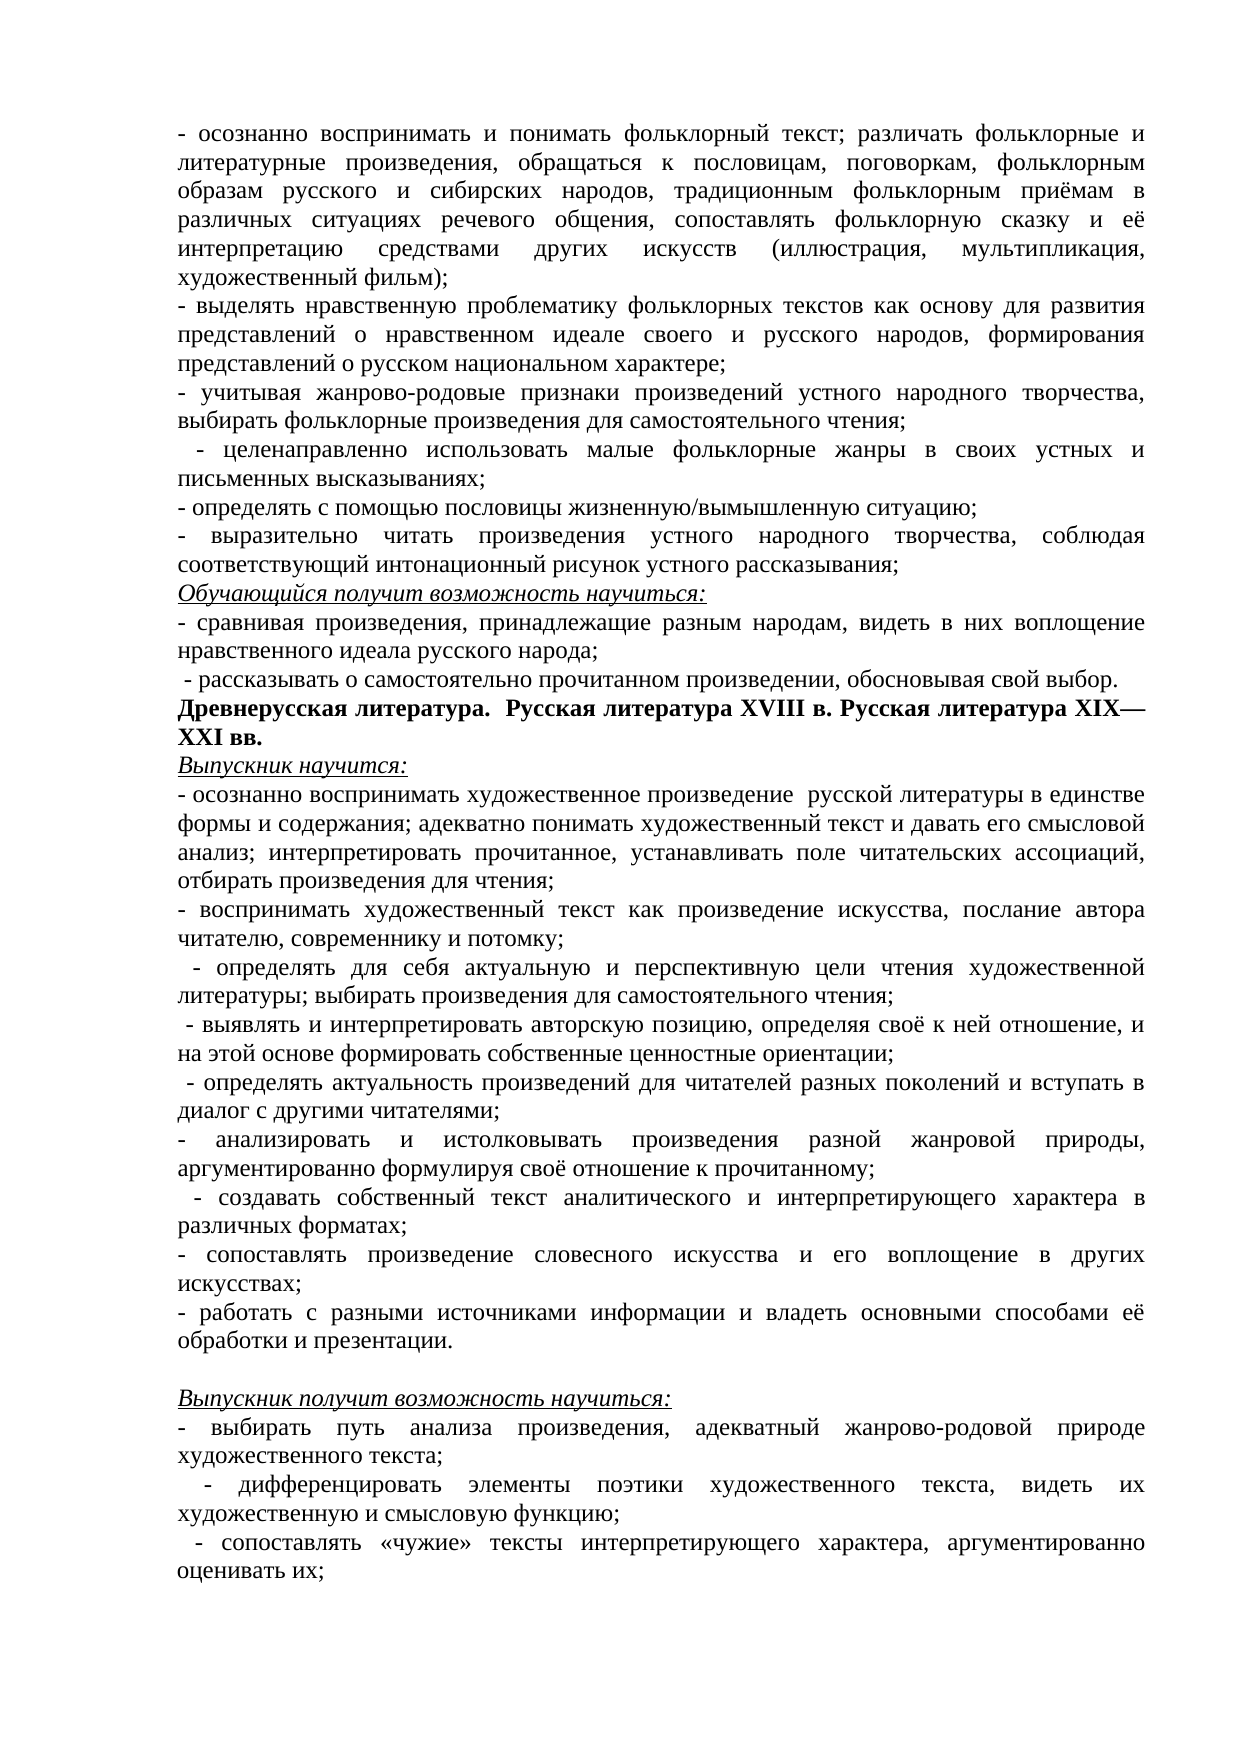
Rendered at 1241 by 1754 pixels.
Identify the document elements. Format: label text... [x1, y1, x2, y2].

text - выбирать путь анализа произведения, адекватный жанрово-родовой природе художественного текста; [177, 1412, 1146, 1469]
text Выпускник получит возможность научиться: [177, 1383, 1146, 1412]
text - определять актуальность произведений для читателей разных поколений и вступать в диалог с другими читателями; [177, 1067, 1146, 1124]
text - рассказывать о самостоятельно прочитанном произведении, обосновывая свой выбор. [177, 664, 1146, 693]
text Обучающийся получит возможность научиться: [177, 578, 1146, 607]
text - анализировать и истолковывать произведения разной жанровой природы, аргументированно формулируя своё отношение к прочитанному; [177, 1124, 1146, 1182]
text - выявлять и интерпретировать авторскую позицию, определяя своё к ней отношение, и на этой основе формировать собственные ценностные ориентации; [177, 1009, 1146, 1067]
text - определять с помощью пословицы жизненную/вымышленную ситуацию; [177, 492, 1146, 521]
text - сравнивая произведения, принадлежащие разным народам, видеть в них воплощение нравственного идеала русского народа; [177, 607, 1146, 664]
text - дифференцировать элементы поэтики художественного текста, видеть их художественную и смысловую функцию; [177, 1469, 1146, 1527]
text - выразительно читать произведения устного народного творчества, соблюдая соответствующий интонационный рисунок устного рассказывания; [177, 521, 1146, 578]
text - определять для себя актуальную и перспективную цели чтения художественной литературы; выбирать произведения для самостоятельного чтения; [177, 952, 1146, 1009]
text - целенаправленно использовать малые фольклорные жанры в своих устных и письменных высказываниях; [177, 434, 1146, 492]
text - выделять нравственную проблематику фольклорных текстов как основу для развития представлений о нравственном идеале своего и русского народов, формирования представлений о русском национальном характере; [177, 291, 1146, 377]
text - сопоставлять «чужие» тексты интерпретирующего характера, аргументированно оценивать их; [177, 1527, 1146, 1584]
text - учитывая жанрово-родовые признаки произведений устного народного творчества, выбирать фольклорные произведения для самостоятельного чтения; [177, 377, 1146, 434]
text - осознанно воспринимать художественное произведение русской литературы в единстве формы и содержания; адекватно понимать художественный текст и давать его смысловой анализ; интерпретировать прочитанное, устанавливать поле читательских ассоциаций, отбирать произведения для чтения; [177, 779, 1146, 894]
text - работать с разными источниками информации и владеть основными способами её обработки и презентации. [177, 1297, 1146, 1354]
text - создавать собственный текст аналитического и интерпретирующего характера в различных форматах; [177, 1182, 1146, 1239]
text Выпускник научится: [177, 751, 1146, 779]
text - сопоставлять произведение словесного искусства и его воплощение в других искусствах; [177, 1239, 1146, 1297]
text - воспринимать художественный текст как произведение искусства, послание автора читателю, современнику и потомку; [177, 894, 1146, 952]
text - осознанно воспринимать и понимать фольклорный текст; различать фольклорные и литературные произведения, обращаться к пословицам, поговоркам, фольклорным образам русского и сибирских народов, традиционным фольклорным приёмам в различных ситуациях речевого общения, сопоставлять фольклорную сказку и её интерпретацию средствами других искусств (иллюстрация, мультипликация, художественный фильм); [177, 118, 1146, 291]
text Древнерусская литература. Русская литература XVIII в. Русская литература XIX—XXI вв. [177, 693, 1146, 751]
